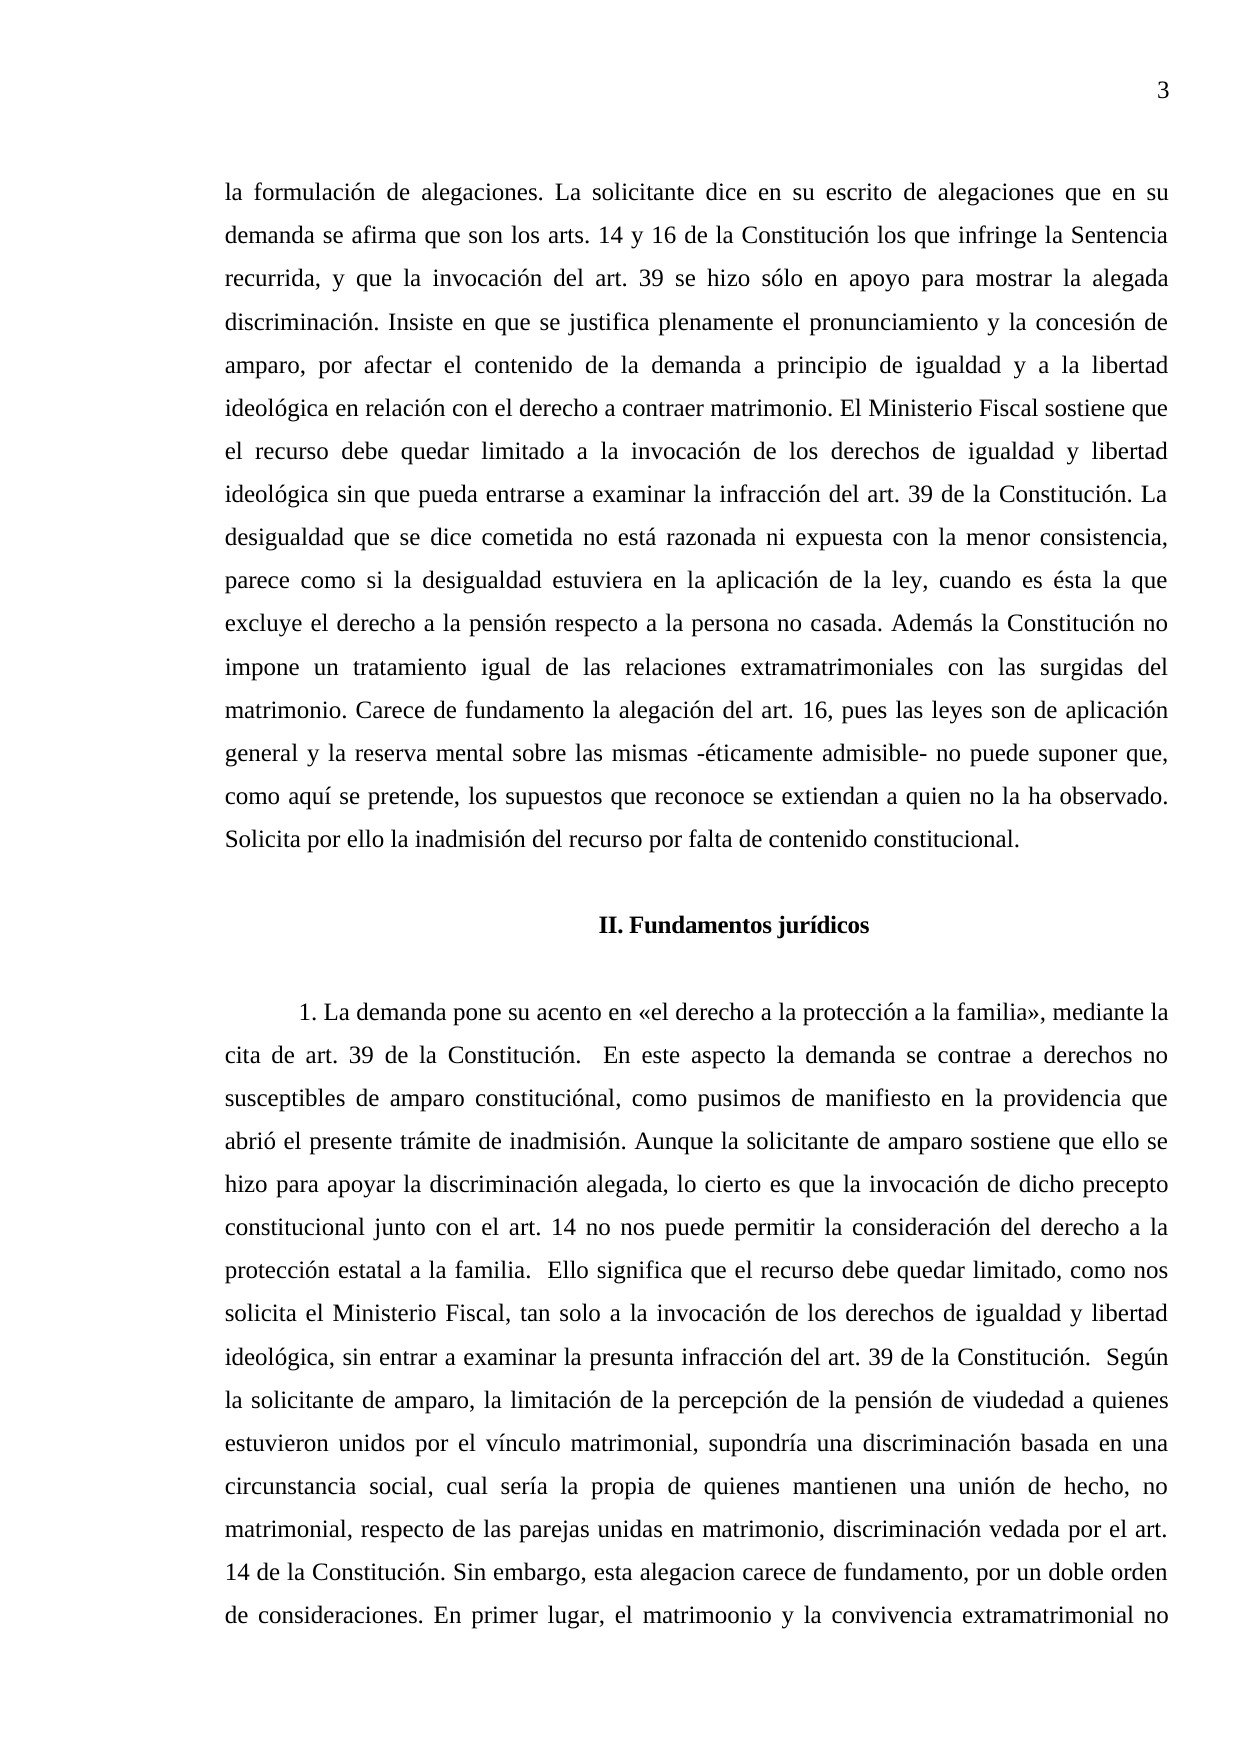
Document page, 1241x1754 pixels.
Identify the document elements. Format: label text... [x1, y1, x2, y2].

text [224, 997, 1169, 1629]
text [224, 177, 1169, 853]
subtitle II. Fundamentos jurídicos [224, 910, 1169, 939]
